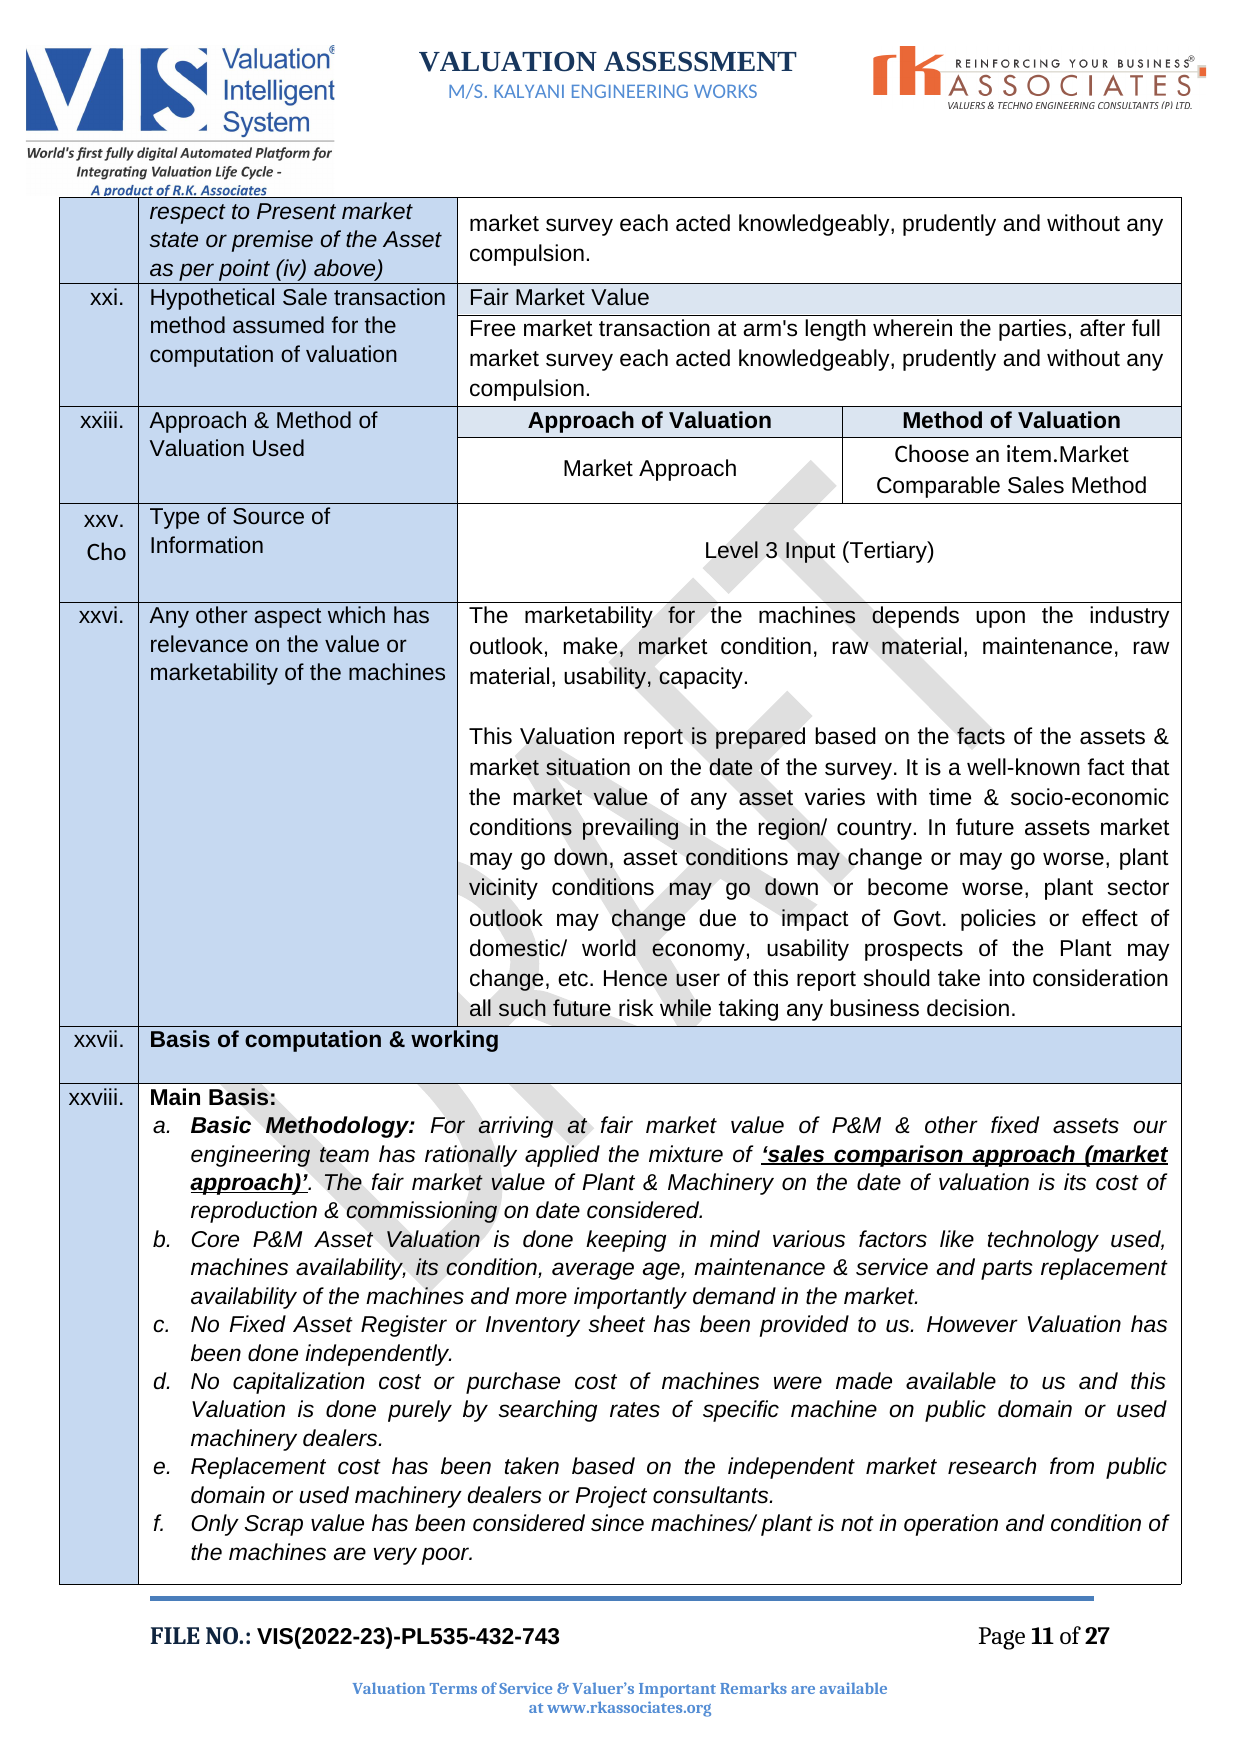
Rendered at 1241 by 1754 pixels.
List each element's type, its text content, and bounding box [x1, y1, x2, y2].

table_cell [60, 504, 138, 602]
picture [871, 46, 1206, 109]
table_cell Approach of Valuation [458, 407, 842, 437]
table_cell Hypothetical Sale transaction method assumed for the computation of valuation [139, 284, 457, 406]
table_cell Any other aspect which has relevance on the value or marketability of the machines [139, 603, 457, 1026]
table_cell [60, 603, 138, 1026]
table_cell The marketability for the machines depends upon the industry outlook, make, market condition, raw material, maintenance, raw material, usability, capacity. This Valuation report is prepared based on the facts of the assets & market situation on the date of the survey. It is a well-known fact that the market value of any asset varies with time & socio-economic conditions prevailing in the region/ country. In future assets market may go down, asset conditions may change or may go worse, plant vicinity conditions may go down or become worse, plant sector outlook may change due to impact of Govt. policies or effect of domestic/ world economy, usability prospects of the Plant may change, etc. Hence user of this report should take into consideration all such future risk while taking any business decision. [458, 603, 1181, 1026]
table_cell Level 3 Input (Tertiary) [458, 504, 1181, 602]
table_cell Type of Source of Information [139, 504, 457, 602]
table_cell [60, 407, 138, 503]
table_cell [458, 284, 1181, 314]
table_cell Approach & Method of Valuation Used [139, 407, 457, 503]
table_cell [60, 1084, 138, 1584]
table_cell Basis of computation & working [139, 1027, 1181, 1083]
table_cell [458, 316, 1181, 406]
picture [25, 45, 334, 196]
table_cell [60, 284, 138, 406]
table_cell [60, 1027, 138, 1083]
table_cell [458, 198, 1181, 283]
table_cell Method of Valuation [843, 407, 1181, 437]
